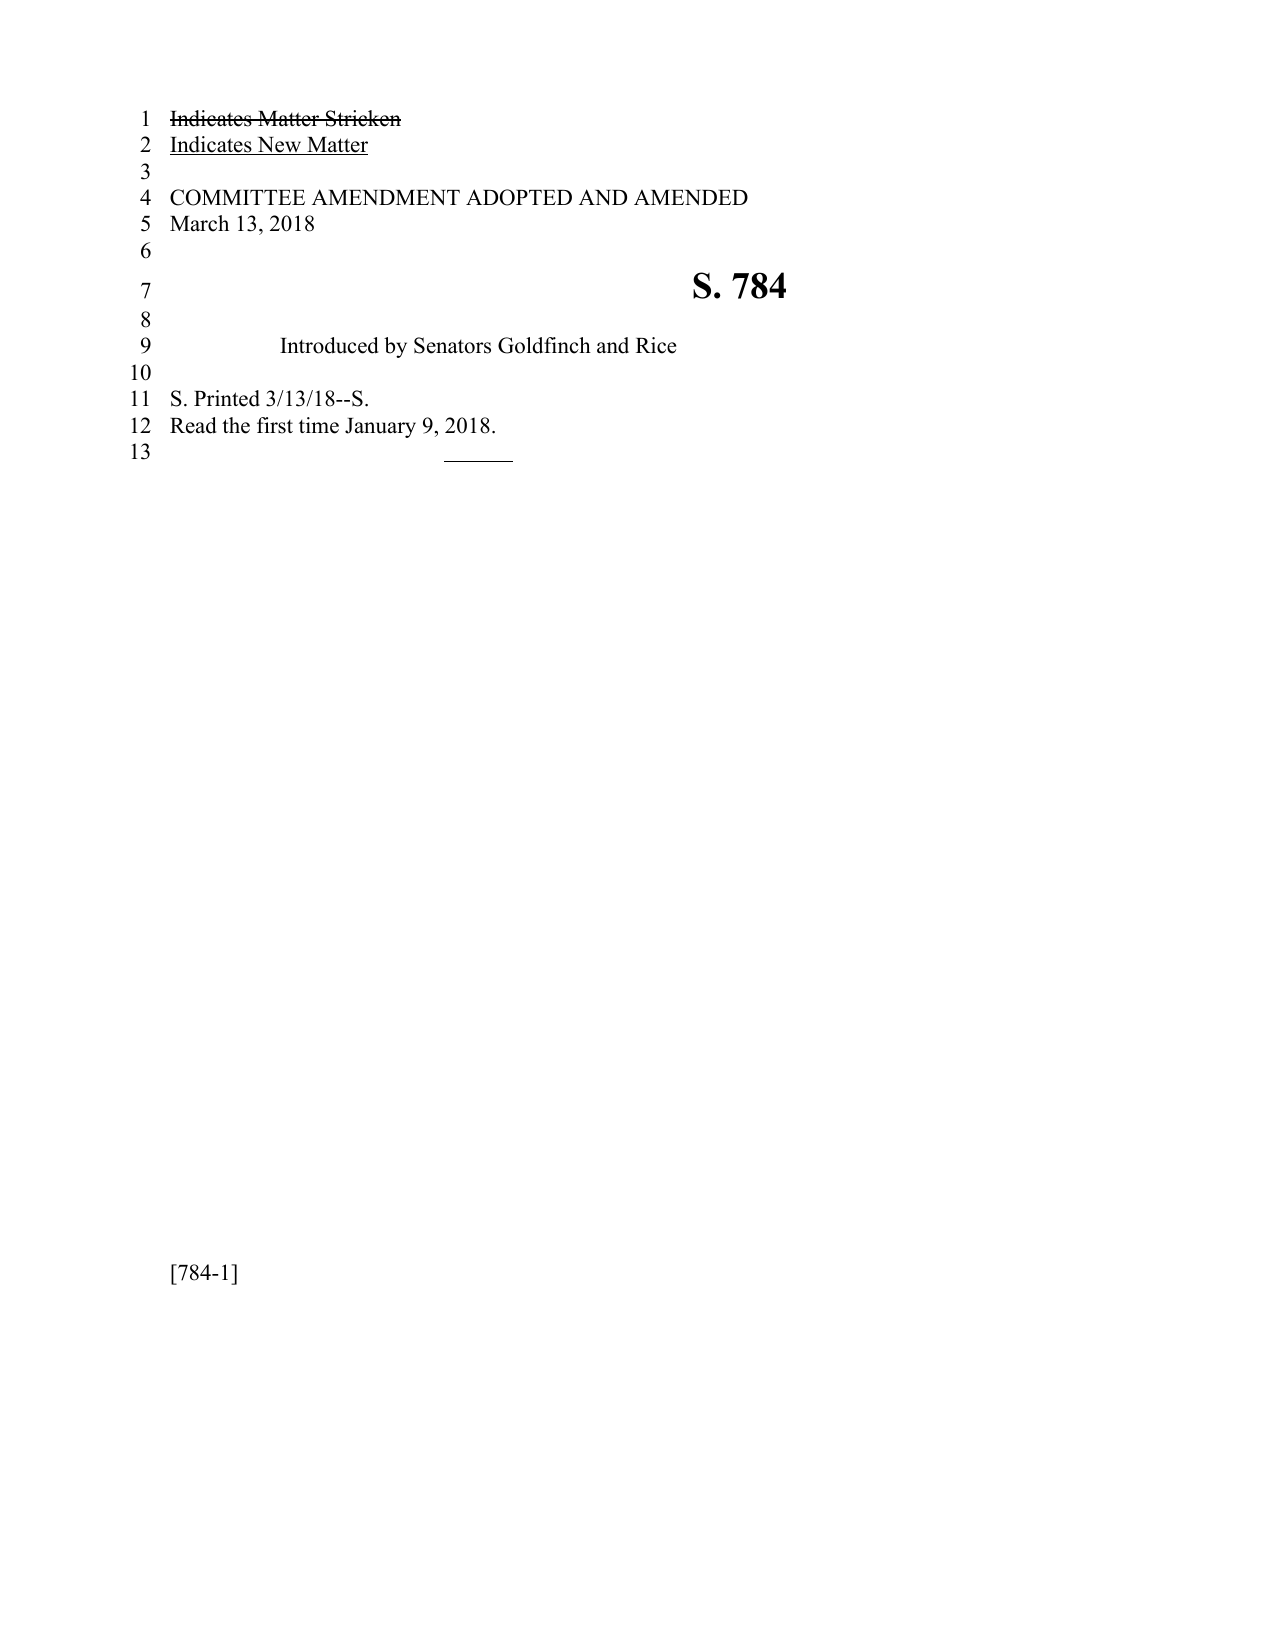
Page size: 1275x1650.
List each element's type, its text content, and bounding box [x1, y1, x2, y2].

text March 13, 2018 [169, 210, 787, 237]
text COMMITTEE AMENDMENT ADOPTED AND AMENDED [169, 184, 787, 210]
text Read the first time January 9, 2018. [169, 412, 787, 438]
text Introduced by Senators Goldfinch and Rice [169, 333, 787, 359]
text S. Printed 3/13/18--S. [169, 385, 787, 412]
text Indicates Matter Stricken [169, 105, 787, 131]
text S. 784 [169, 263, 787, 306]
text Indicates New Matter [169, 131, 787, 158]
